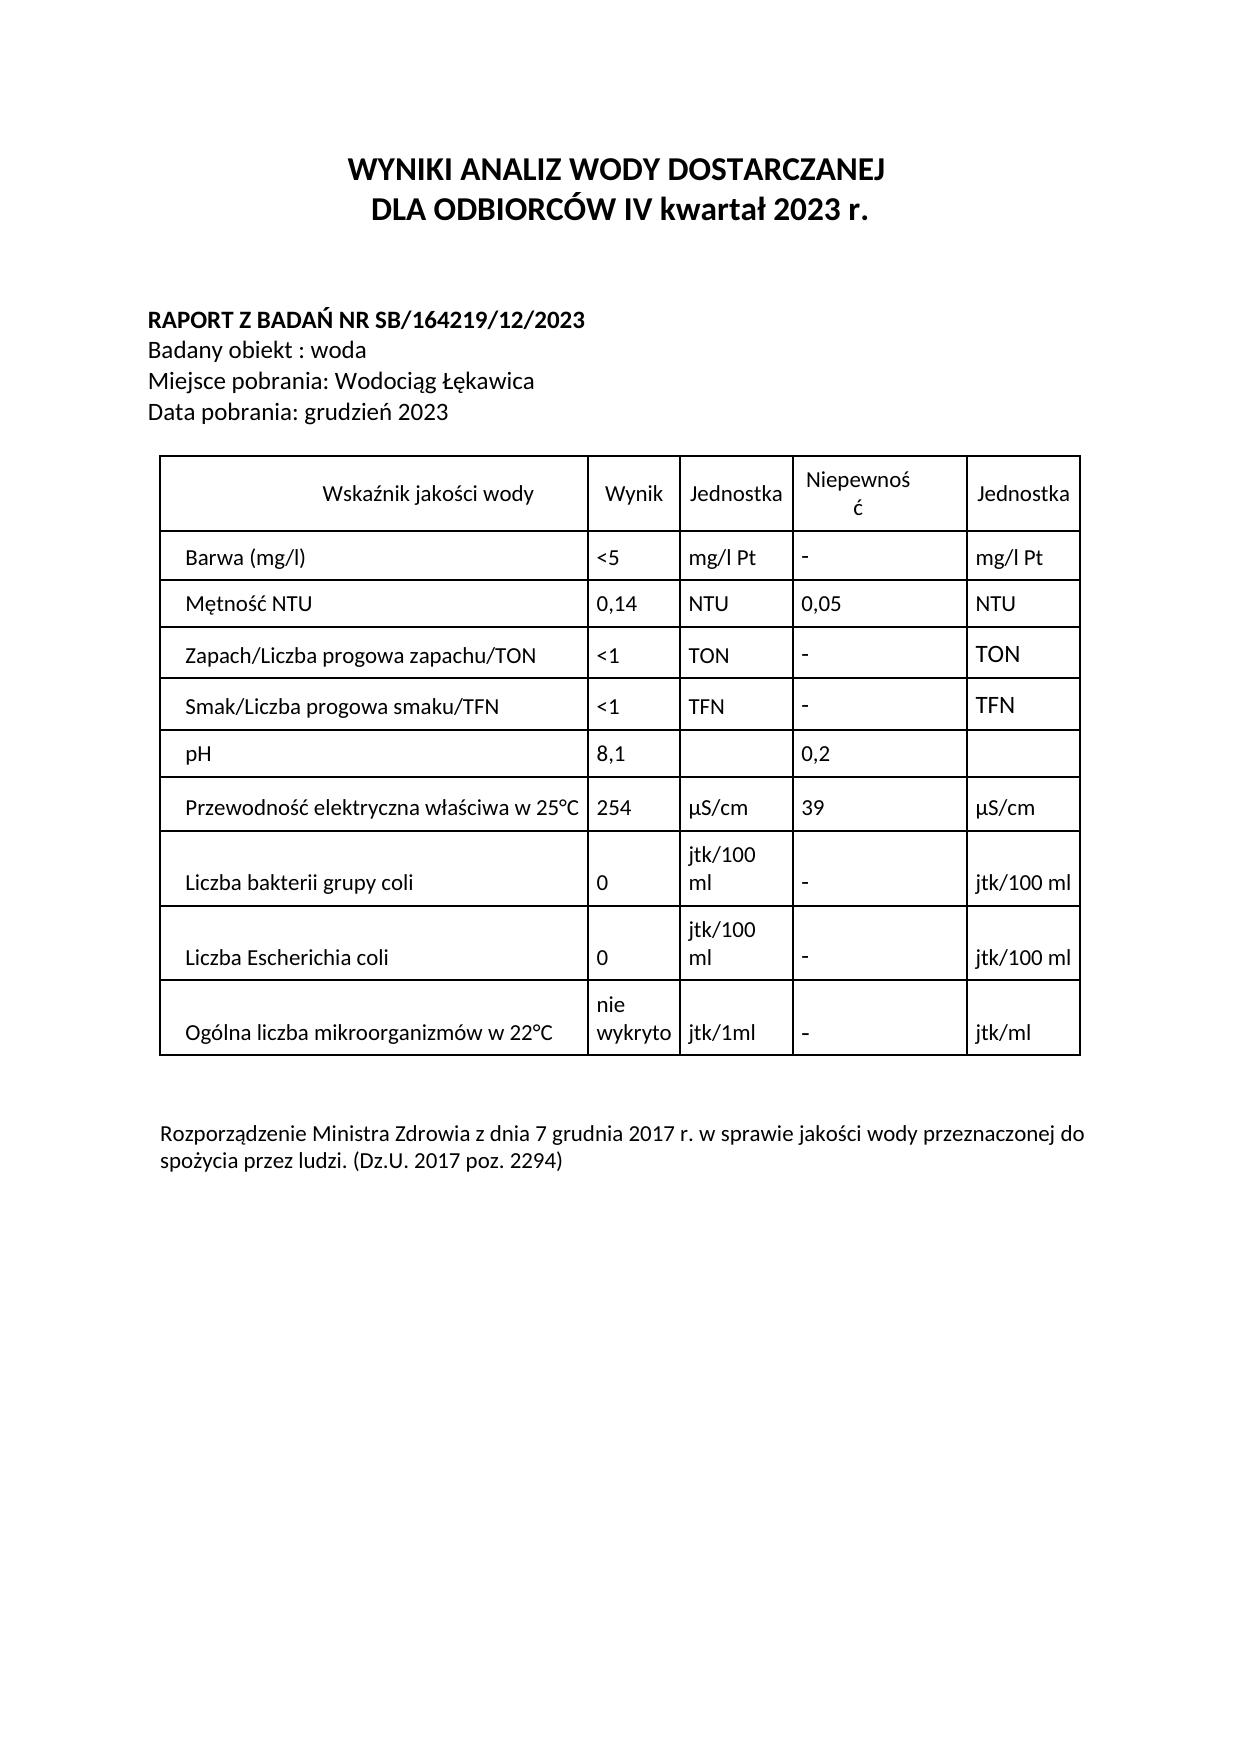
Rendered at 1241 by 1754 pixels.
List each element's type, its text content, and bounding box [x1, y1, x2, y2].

text Rozporządzenie Ministra Zdrowia z dnia 7 grudnia 2017 r. w sprawie jakości wody przeznaczonej do spożycia przez ludzi. (Dz.U. 2017 poz. 2294) [160, 1119, 1086, 1175]
table_cell - [794, 532, 966, 579]
table_cell [681, 731, 792, 776]
table_cell 0 [589, 832, 679, 904]
table_cell - [794, 907, 966, 979]
table_header Jednostka [968, 457, 1079, 530]
table_cell <1 [589, 628, 679, 677]
table_cell mg/l Pt [681, 532, 792, 579]
table_cell - [794, 981, 966, 1054]
table_cell jtk/100 ml [681, 907, 792, 979]
table_cell 0 [589, 907, 679, 979]
table_header Jednostka [681, 457, 792, 530]
text Badany obiekt : woda [148, 334, 1093, 365]
table_header Wskaźnik jakości wody [161, 457, 587, 530]
table_cell - [794, 832, 966, 904]
table_cell jtk/1ml [681, 981, 792, 1054]
table_cell µS/cm [681, 778, 792, 830]
table_cell TFN [968, 679, 1079, 728]
table_cell nie wykryto [589, 981, 679, 1054]
table_cell Przewodność elektryczna właściwa w 25°C [161, 778, 587, 830]
table_cell 0,2 [794, 731, 966, 776]
table_cell jtk/100 ml [968, 832, 1079, 904]
text Miejsce pobrania: Wodociąg Łękawica [148, 365, 1093, 396]
table_cell jtk/100 ml [681, 832, 792, 904]
table_cell Liczba bakterii grupy coli [161, 832, 587, 904]
table_cell <1 [589, 679, 679, 728]
table_cell Ogólna liczba mikroorganizmów w 22°C [161, 981, 587, 1054]
text Data pobrania: grudzień 2023 [148, 396, 1093, 426]
table_header Niepewność [794, 457, 966, 530]
table_cell - [794, 628, 966, 677]
table_cell pH [161, 731, 587, 776]
table_cell TON [968, 628, 1079, 677]
table_cell 39 [794, 778, 966, 830]
table_cell 0,05 [794, 581, 966, 626]
table_cell NTU [968, 581, 1079, 626]
text RAPORT Z BADAŃ NR SB/164219/12/2023 [148, 304, 1093, 334]
table_cell mg/l Pt [968, 532, 1079, 579]
table_cell Smak/Liczba progowa smaku/TFN [161, 679, 587, 728]
table_cell TON [681, 628, 792, 677]
table_cell Zapach/Liczba progowa zapachu/TON [161, 628, 587, 677]
table_cell 254 [589, 778, 679, 830]
table_cell TFN [681, 679, 792, 728]
table_cell 8,1 [589, 731, 679, 776]
table_cell [968, 731, 1079, 776]
table_cell Barwa (mg/l) [161, 532, 587, 579]
text WYNIKI ANALIZ WODY DOSTARCZANEJ DLA ODBIORCÓW IV kwartał 2023 r. [148, 148, 1093, 229]
table_cell - [794, 679, 966, 728]
table_cell Liczba Escherichia coli [161, 907, 587, 979]
table_cell µS/cm [968, 778, 1079, 830]
table_header Wynik [589, 457, 679, 530]
table_cell <5 [589, 532, 679, 579]
table_cell NTU [681, 581, 792, 626]
table_cell 0,14 [589, 581, 679, 626]
table_cell Mętność NTU [161, 581, 587, 626]
table_cell jtk/100 ml [968, 907, 1079, 979]
table_cell jtk/ml [968, 981, 1079, 1054]
